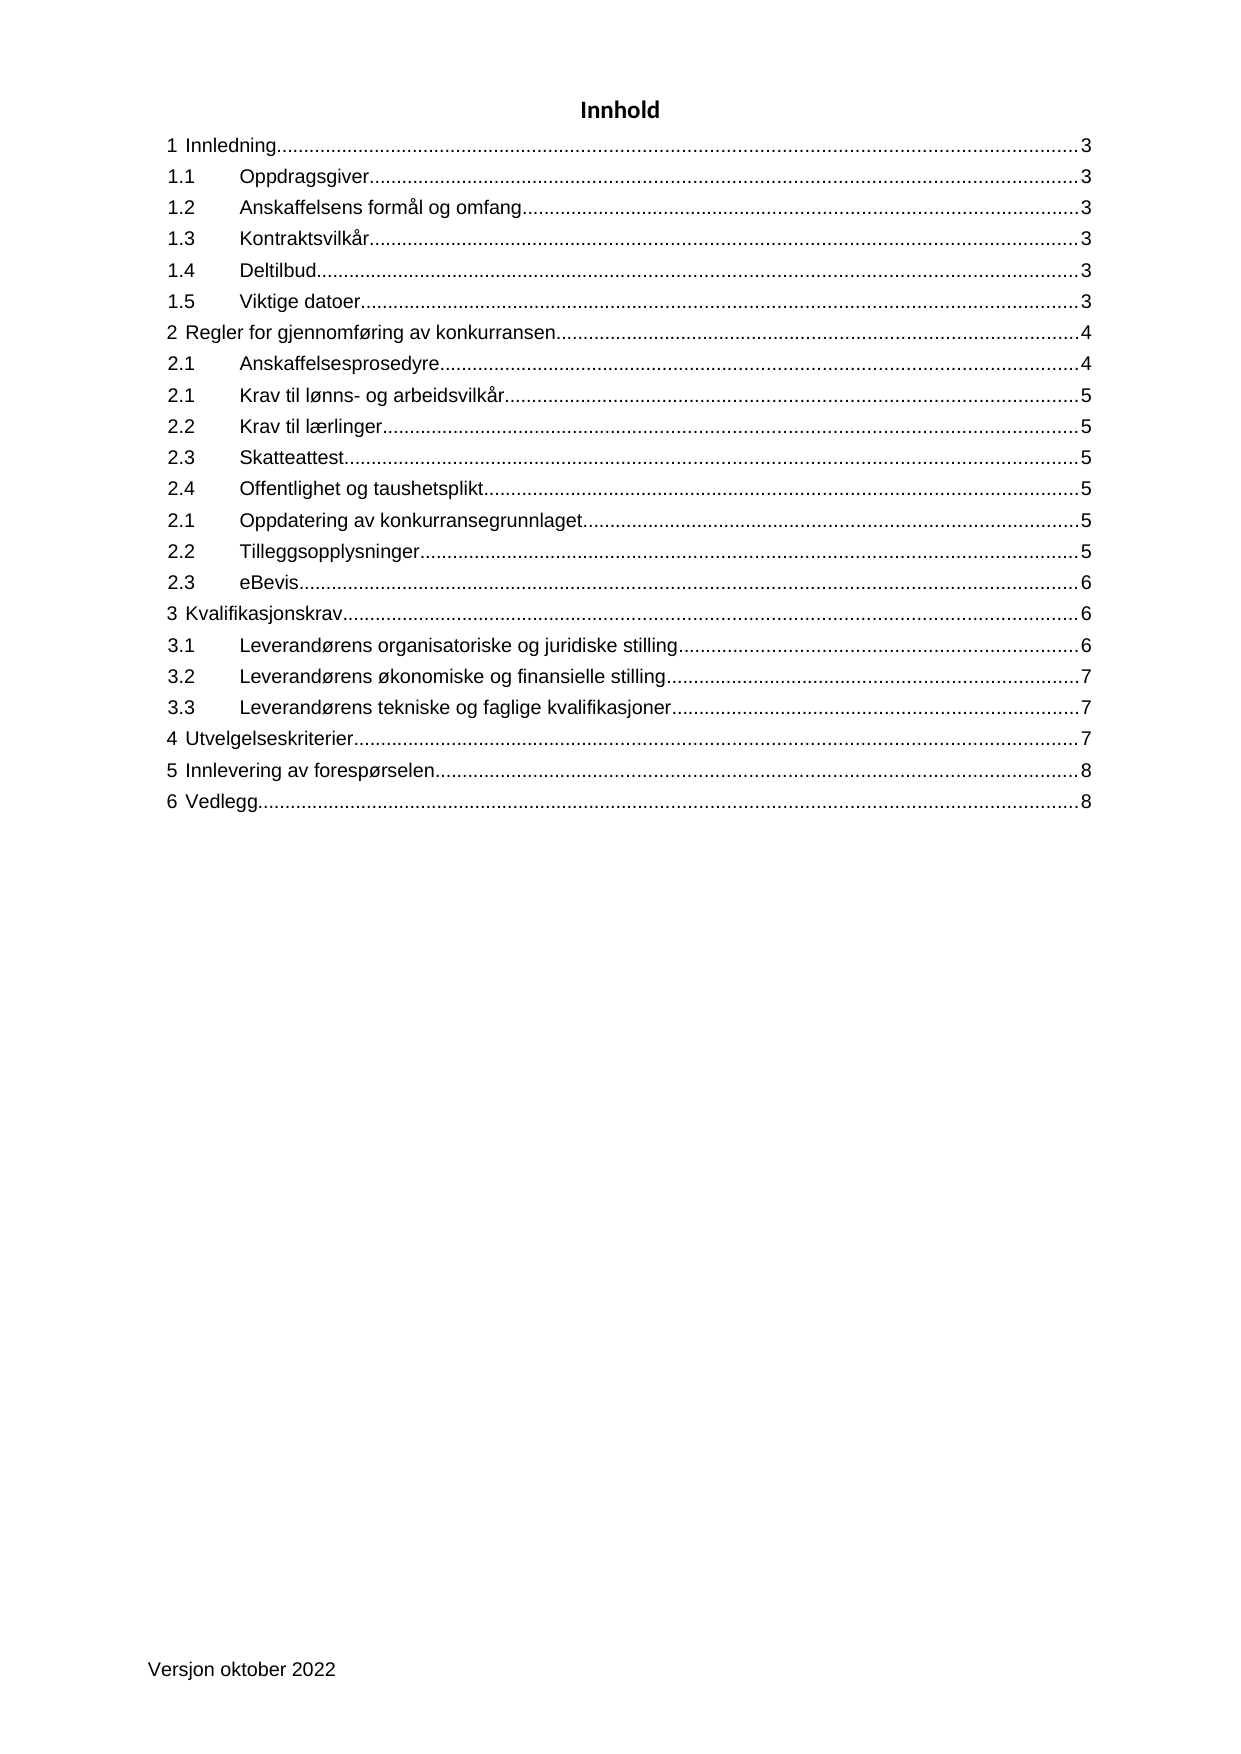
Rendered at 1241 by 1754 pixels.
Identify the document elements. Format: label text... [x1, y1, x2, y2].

text 2.3 Skatteattest 5 [167, 437, 1093, 469]
text 2.2 Krav til lærlinger 5 [167, 406, 1093, 437]
text 6 Vedlegg 8 [166, 781, 1093, 812]
text 1.2 Anskaffelsens formål og omfang 3 [167, 187, 1093, 219]
text 3 Kvalifikasjonskrav 6 [166, 594, 1093, 625]
text 4 Utvelgelseskriterier 7 [166, 719, 1093, 750]
text Innhold [148, 94, 1093, 125]
text 3.1 Leverandørens organisatoriske og juridiske stilling 6 [167, 625, 1093, 656]
text 2.2 Tilleggsopplysninger 5 [167, 531, 1093, 562]
text 2 Regler for gjennomføring av konkurransen 4 [166, 312, 1093, 344]
text 3.2 Leverandørens økonomiske og finansielle stilling 7 [167, 656, 1093, 687]
text 1.1 Oppdragsgiver 3 [167, 156, 1093, 187]
text 1.4 Deltilbud 3 [167, 250, 1093, 281]
text 5 Innlevering av forespørselen 8 [166, 750, 1093, 781]
text 2.4 Offentlighet og taushetsplikt 5 [167, 469, 1093, 500]
text 2.3 eBevis 6 [167, 562, 1093, 594]
text 2.1 Anskaffelsesprosedyre 4 [167, 344, 1093, 375]
text 3.3 Leverandørens tekniske og faglige kvalifikasjoner 7 [167, 687, 1093, 719]
text 1.3 Kontraktsvilkår 3 [167, 219, 1093, 250]
text 1.5 Viktige datoer 3 [167, 281, 1093, 312]
text 1 Innledning 3 [166, 125, 1093, 156]
text 2.1 Oppdatering av konkurransegrunnlaget 5 [167, 500, 1093, 531]
text 2.1 Krav til lønns- og arbeidsvilkår 5 [167, 375, 1093, 406]
